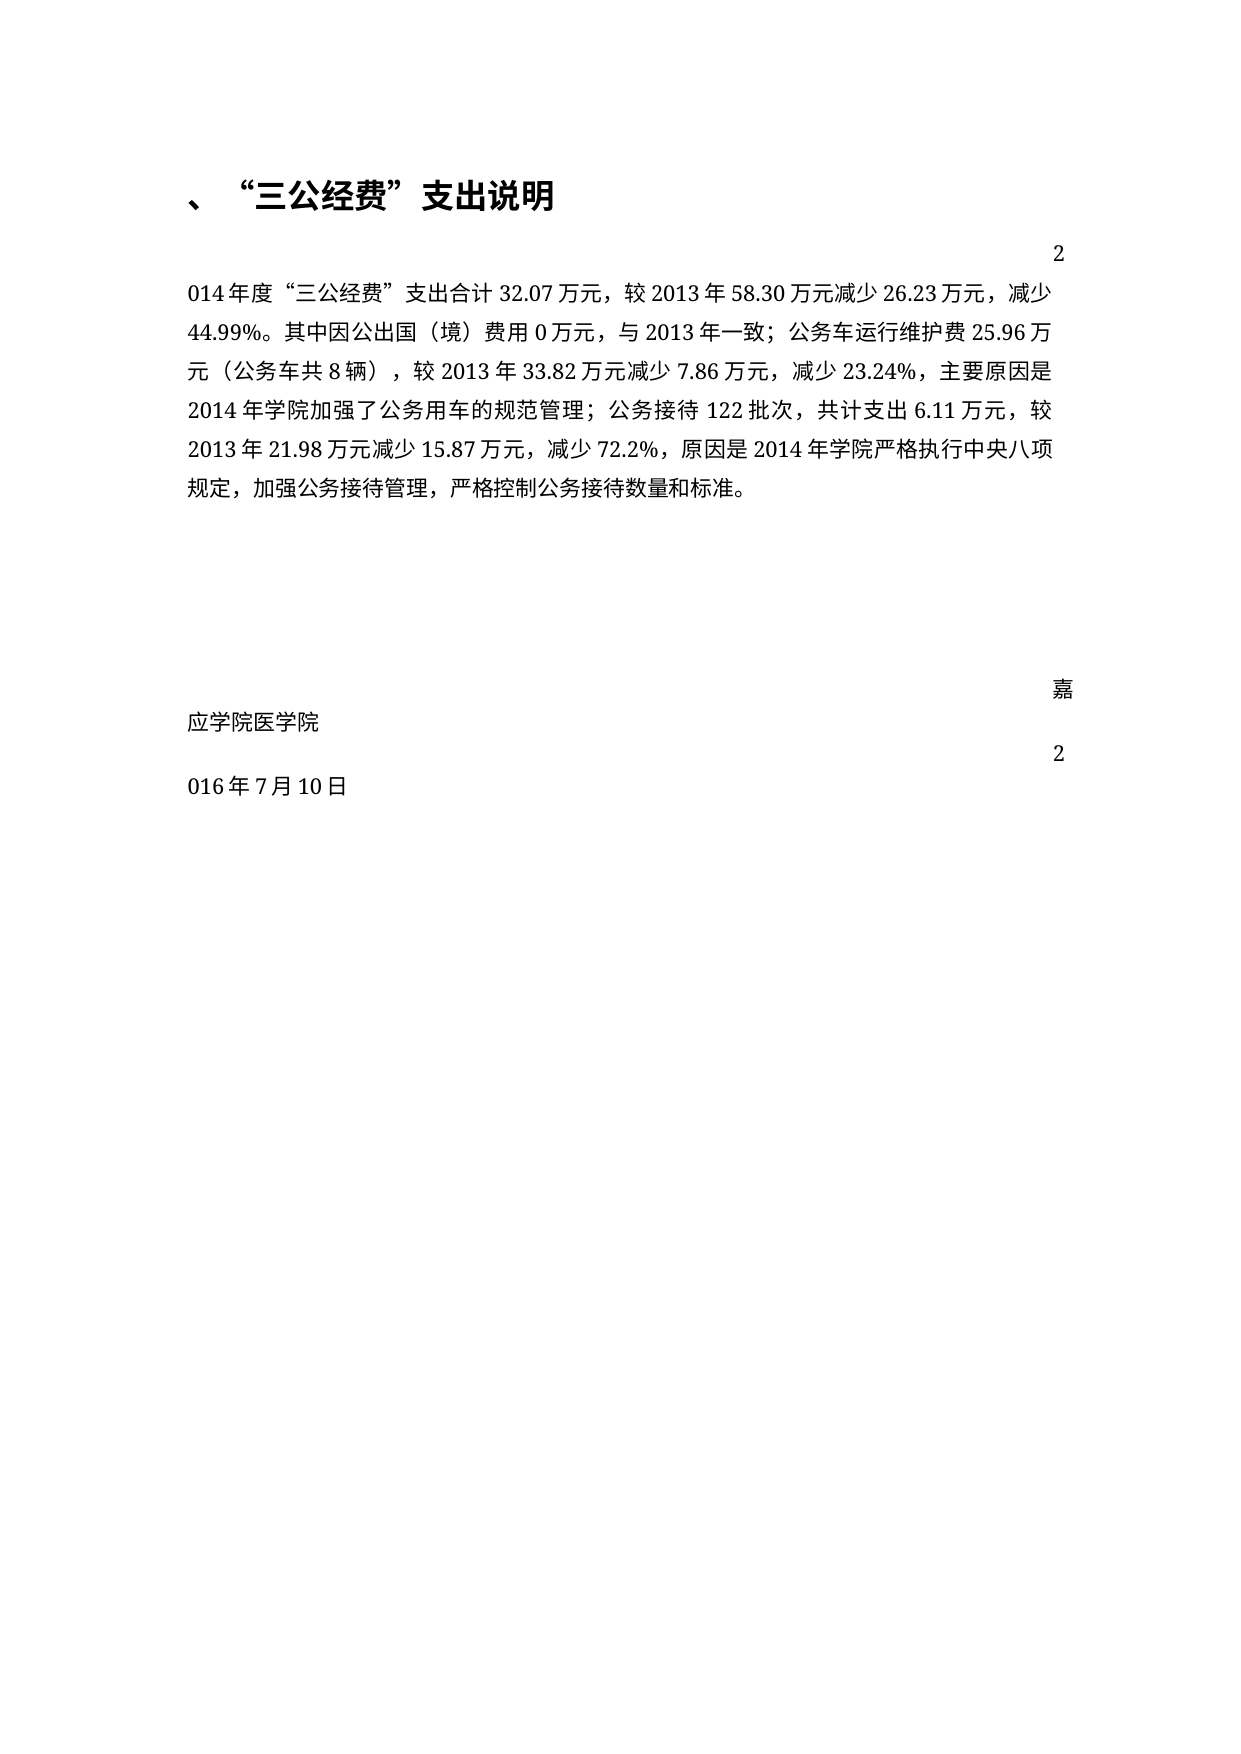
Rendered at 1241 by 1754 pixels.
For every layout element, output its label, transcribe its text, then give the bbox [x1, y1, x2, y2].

text 2014年度“三公经费”支出合计32.07万元，较2013年58.30万元减少26.23万元，减少44.99%。其中因公出国（境）费用0万元，与2013年一致；公务车运行维护费25.96万元（公务车共8辆），较2013年33.82万元减少7.86万元，减少23.24%，主要原因是2014年学院加强了公务用车的规范管理；公务接待122批次，共计支出6.11万元，较2013年21.98万元减少15.87万元，减少72.2%，原因是2014年学院严格执行中央八项规定，加强公务接待管理，严格控制公务接待数量和标准。 [187, 237, 1053, 503]
text 嘉应学院医学院 [187, 672, 1053, 737]
text 四、“三公经费”支出说明 [187, 162, 1053, 227]
